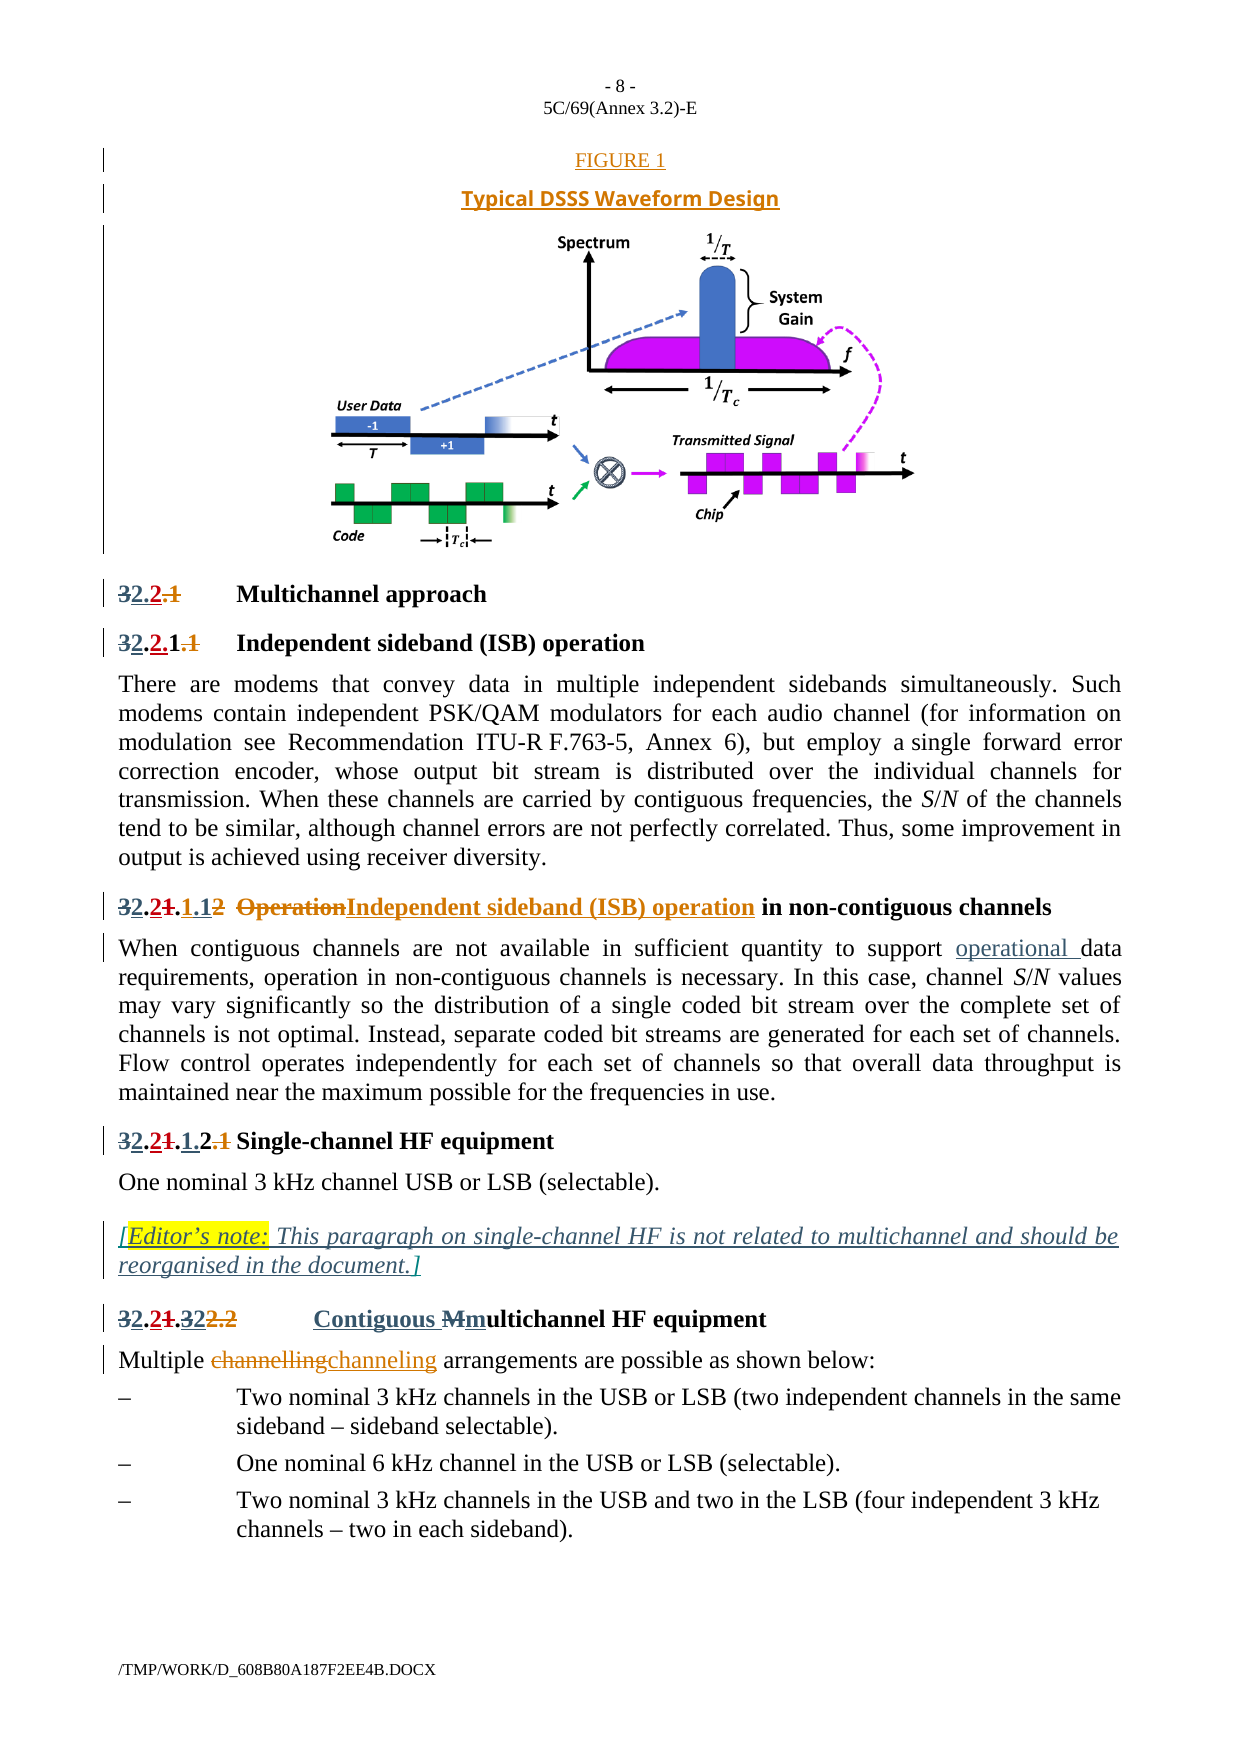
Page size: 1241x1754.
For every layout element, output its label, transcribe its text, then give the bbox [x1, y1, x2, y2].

picture [313, 225, 927, 554]
subtitle Multichannel approach [118, 579, 1122, 607]
text – One nominal 6 kHz channel in the USB or LSB (selectable). [118, 1448, 1122, 1477]
subtitle .1 Independent sideband (ISB) operation [118, 628, 1122, 657]
text When contiguous channels are not available in sufficient quantity to support data requirements, operation in non-contiguous channels is necessary. In this case, channel S/N values may vary significantly so the distribution of a single coded bit stream over the complete set of channels is not optimal. Instead, separate coded bit streams are generated for each set of channels. Flow control operates independently for each set of channels so that overall data throughput is maintained near the maximum possible for the frequencies in use. [118, 933, 1122, 1105]
subtitle ..2 Single-channel HF equipment [118, 1126, 1122, 1155]
text – Two nominal 3 kHz channels in the USB and two in the LSB (four independent 3 kHz channels – two in each sideband). [118, 1485, 1122, 1542]
text One nominal 3 kHz channel USB or LSB (selectable). [118, 1167, 1122, 1196]
text Multiple arrangements are possible as shown below: [118, 1345, 1122, 1374]
subtitle .. in non-contiguous channels [118, 892, 1122, 920]
subtitle .. ultichannel HF equipment [118, 1304, 1122, 1332]
text – Two nominal 3 kHz channels in the USB or LSB (two independent channels in the same sideband – sideband selectable). [118, 1382, 1122, 1439]
text There are modems that convey data in multiple independent sidebands simultaneously. Such modems contain independent PSK/QAM modulators for each audio channel (for information on modulation see Recommendation ITU-R F.763-5, Annex 6), but employ a single forward error correction encoder, whose output bit stream is distributed over the individual channels for transmission. When these channels are carried by contiguous frequencies, the S/N of the channels tend to be similar, although channel errors are not perfectly correlated. Thus, some improvement in output is achieved using receiver diversity. [118, 669, 1122, 871]
